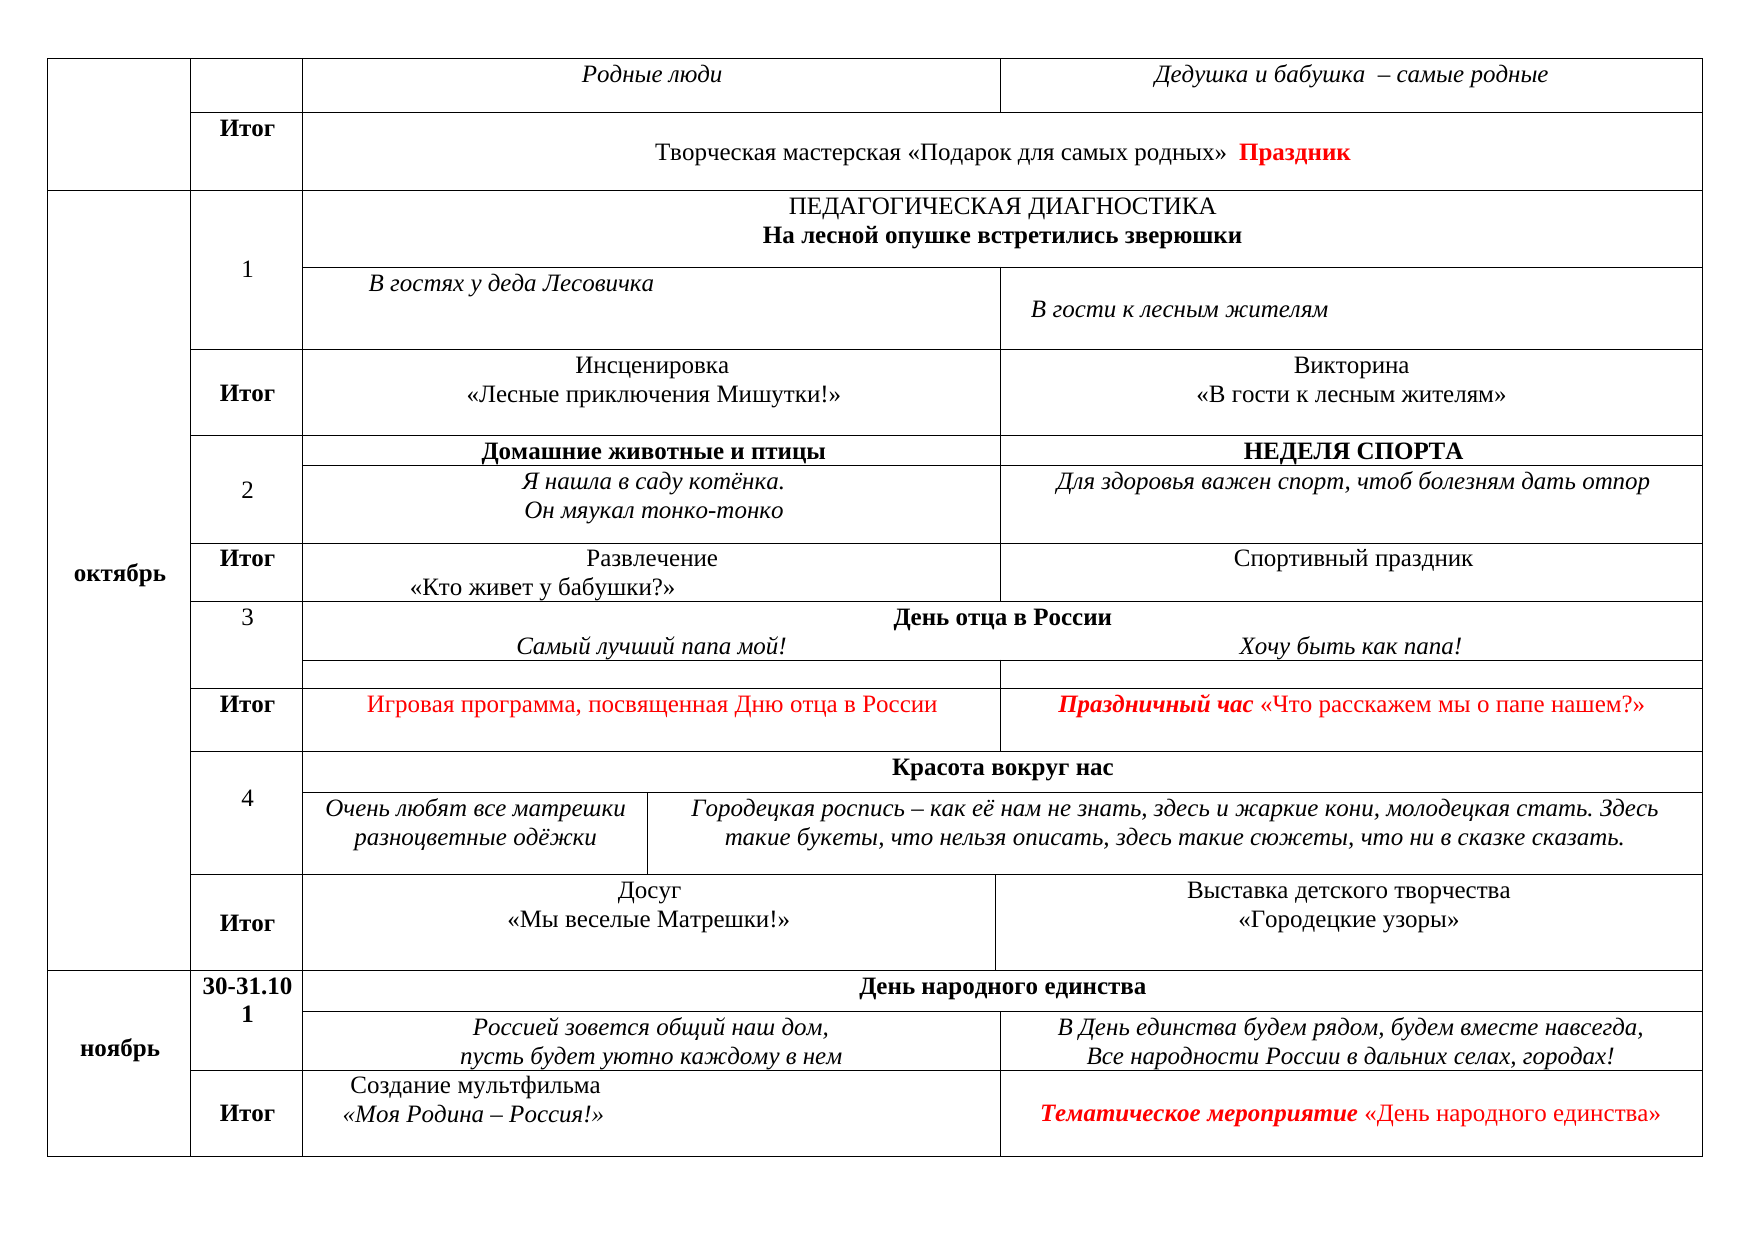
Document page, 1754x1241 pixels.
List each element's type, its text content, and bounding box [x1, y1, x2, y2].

table_cell Спортивный праздник [1001, 544, 1702, 601]
table_cell [1001, 661, 1702, 688]
table_header Дедушка и бабушка – самые родные [1001, 59, 1702, 112]
table_cell В гостях у деда Лесовичка [303, 268, 1000, 349]
table_cell Развлечение «Кто живет у бабушки?» [303, 544, 1000, 601]
table_cell Выставка детского творчества «Городецкие узоры» [996, 875, 1702, 970]
table_cell Тематическое мероприятие «День народного единства» [1001, 1071, 1702, 1156]
table_cell Для здоровья важен спорт, чтоб болезням дать отпор [1001, 466, 1702, 542]
table_cell [303, 661, 1000, 688]
table_header Родные люди [303, 59, 1000, 112]
table_cell 1 [191, 191, 302, 349]
table_cell Инсценировка «Лесные приключения Мишутки!» [303, 350, 1000, 435]
table_cell Создание мультфильма «Моя Родина – Россия!» [303, 1071, 1000, 1156]
table_cell В День единства будем рядом, будем вместе навсегда, Все народности России в дальних селах, городах! [1001, 1012, 1702, 1069]
table_cell Итог [191, 689, 302, 751]
table_cell Итог [191, 350, 302, 435]
table_cell ПЕДАГОГИЧЕСКАЯ ДИАГНОСТИКА На лесной опушке встретились зверюшки [303, 191, 1702, 267]
table_cell ноябрь [48, 971, 190, 1156]
table_cell Итог [191, 544, 302, 601]
table_cell Творческая мастерская «Подарок для самых родных» Праздник [303, 113, 1702, 190]
table_cell 2 [191, 436, 302, 542]
table_cell Досуг «Мы веселые Матрешки!» [303, 875, 995, 970]
table_cell 4 [191, 752, 302, 874]
table_cell Итог [191, 1071, 302, 1156]
table_header [191, 59, 302, 112]
table_cell Итог [191, 113, 302, 190]
table_cell День отца в России Самый лучший папа мой! Хочу быть как папа! [303, 602, 1702, 659]
table_cell День народного единства [303, 971, 1702, 1011]
table_cell НЕДЕЛЯ СПОРТА [1001, 436, 1702, 465]
table_cell Викторина «В гости к лесным жителям» [1001, 350, 1702, 435]
table_cell 30-31.10 1 [191, 971, 302, 1069]
table_cell Я нашла в саду котёнка. Он мяукал тонко-тонко [303, 466, 1000, 542]
table_cell Игровая программа, посвященная Дню отца в России [303, 689, 1000, 751]
table_cell Красота вокруг нас [303, 752, 1702, 792]
table_cell Россией зовется общий наш дом, пусть будет уютно каждому в нем [303, 1012, 1000, 1069]
table_cell Городецкая роспись – как её нам не знать, здесь и жаркие кони, молодецкая стать. Здесь такие букеты, что нельзя описать, здесь такие сюжеты, что ни в сказке сказать. [648, 793, 1702, 874]
table_cell Домашние животные и птицы [303, 436, 1000, 465]
table_header [48, 59, 190, 190]
table_cell 3 [191, 602, 302, 688]
table_cell В гости к лесным жителям [1001, 268, 1702, 349]
table_cell Итог [191, 875, 302, 970]
table_cell Праздничный час «Что расскажем мы о папе нашем?» [1001, 689, 1702, 751]
table_cell октябрь [48, 191, 190, 970]
table_cell Очень любят все матрешки разноцветные одёжки [303, 793, 647, 874]
